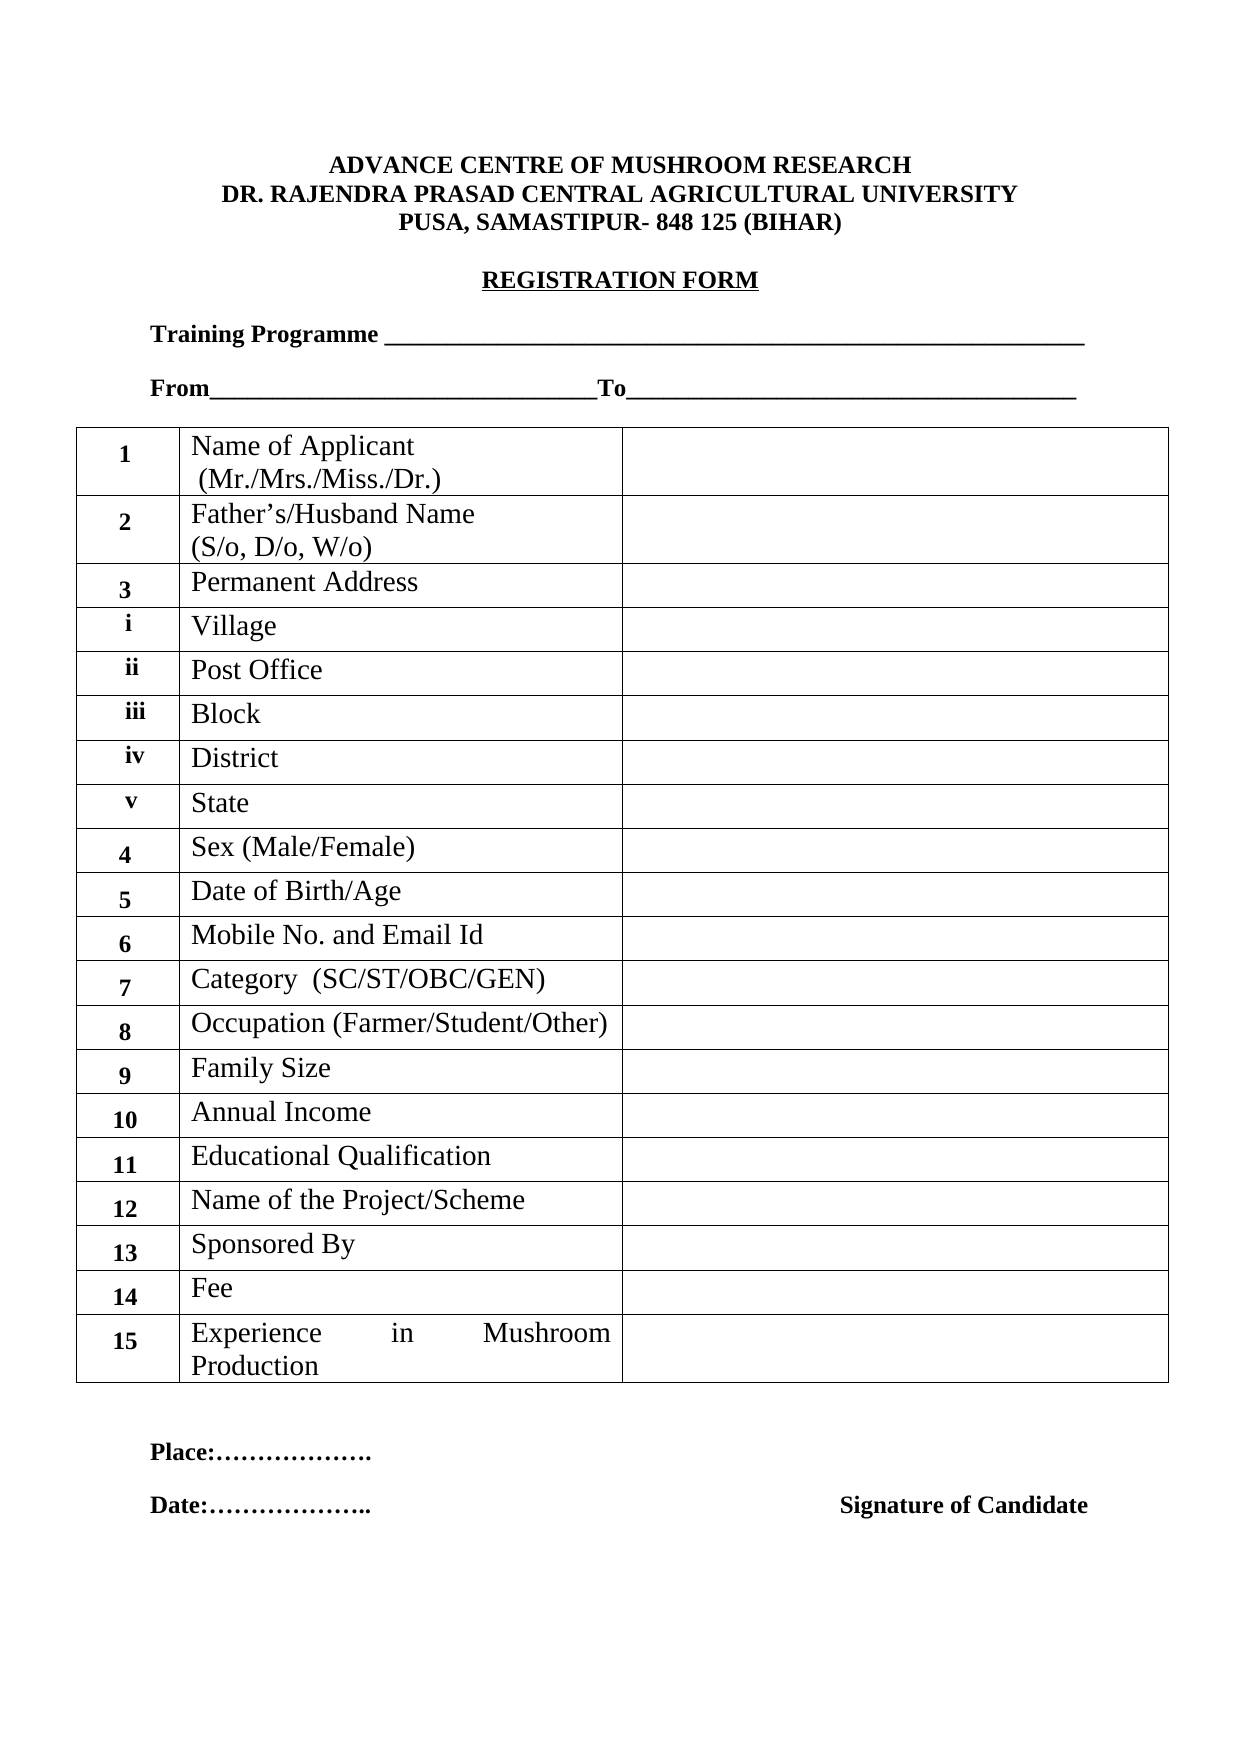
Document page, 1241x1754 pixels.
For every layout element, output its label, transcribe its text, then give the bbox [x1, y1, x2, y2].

table_cell [623, 1050, 1168, 1093]
table_cell [623, 829, 1168, 872]
table_cell [77, 1226, 179, 1269]
table_cell Date of Birth/Age [180, 873, 622, 916]
table_cell [77, 1138, 179, 1181]
table_cell [623, 741, 1168, 784]
table_cell [77, 917, 179, 960]
text PUSA, SAMASTIPUR- 848 125 (BIHAR) [150, 207, 1090, 236]
table_cell District [180, 741, 622, 784]
table_cell [623, 608, 1168, 651]
table_cell [77, 829, 179, 872]
table_cell [77, 1271, 179, 1314]
table_header [77, 428, 179, 495]
table_cell [623, 1006, 1168, 1049]
table_cell [623, 785, 1168, 828]
text Date:……………….. Signature of Candidate [150, 1491, 1090, 1519]
table_cell iii [77, 696, 179, 739]
text Place:………………. [150, 1437, 1090, 1465]
text DR. RAJENDRA PRASAD CENTRAL AGRICULTURAL UNIVERSITY [150, 179, 1090, 207]
table_cell v [77, 785, 179, 828]
table_cell Educational Qualification [180, 1138, 622, 1181]
table_cell [623, 1271, 1168, 1314]
text From_______________________________To____________________________________ [150, 373, 1090, 401]
table_cell Permanent Address [180, 564, 622, 607]
text ADVANCE CENTRE OF MUSHROOM RESEARCH [150, 150, 1090, 179]
table_cell Block [180, 696, 622, 739]
table_header Name of Applicant (Mr./Mrs./Miss./Dr.) [180, 428, 622, 495]
table_cell State [180, 785, 622, 828]
table_cell Name of the Project/Scheme [180, 1182, 622, 1225]
table_cell [77, 564, 179, 607]
table_cell [623, 652, 1168, 695]
table_cell [623, 696, 1168, 739]
table_cell Father’s/Husband Name (S/o, D/o, W/o) [180, 496, 622, 563]
table_cell [623, 496, 1168, 563]
table_cell Experience in Mushroom Production [180, 1315, 622, 1382]
text Training Programme ________________________________________________________ [150, 319, 1090, 348]
table_cell Village [180, 608, 622, 651]
table_cell [623, 1138, 1168, 1181]
table_cell Fee [180, 1271, 622, 1314]
table_cell iv [77, 741, 179, 784]
table_cell Occupation (Farmer/Student/Other) [180, 1006, 622, 1049]
table_cell ii [77, 652, 179, 695]
table_cell [623, 564, 1168, 607]
table_cell [623, 1094, 1168, 1137]
table_cell [77, 961, 179, 1004]
table_cell [77, 1315, 179, 1382]
table_cell i [77, 608, 179, 651]
table_cell Family Size [180, 1050, 622, 1093]
table_cell [77, 1094, 179, 1137]
table_cell Mobile No. and Email Id [180, 917, 622, 960]
table_cell [77, 873, 179, 916]
table_cell [77, 1006, 179, 1049]
table_cell Annual Income [180, 1094, 622, 1137]
table_cell [623, 1226, 1168, 1269]
table_cell [623, 873, 1168, 916]
table_cell Category (SC/ST/OBC/GEN) [180, 961, 622, 1004]
table_cell [77, 1050, 179, 1093]
table_cell Post Office [180, 652, 622, 695]
table_cell [77, 1182, 179, 1225]
table_cell [623, 1182, 1168, 1225]
table_cell [623, 917, 1168, 960]
text REGISTRATION FORM [150, 265, 1090, 294]
table_cell Sponsored By [180, 1226, 622, 1269]
table_header [623, 428, 1168, 495]
table_cell Sex (Male/Female) [180, 829, 622, 872]
table_cell [77, 496, 179, 563]
table_cell [623, 1315, 1168, 1382]
table_cell [623, 961, 1168, 1004]
